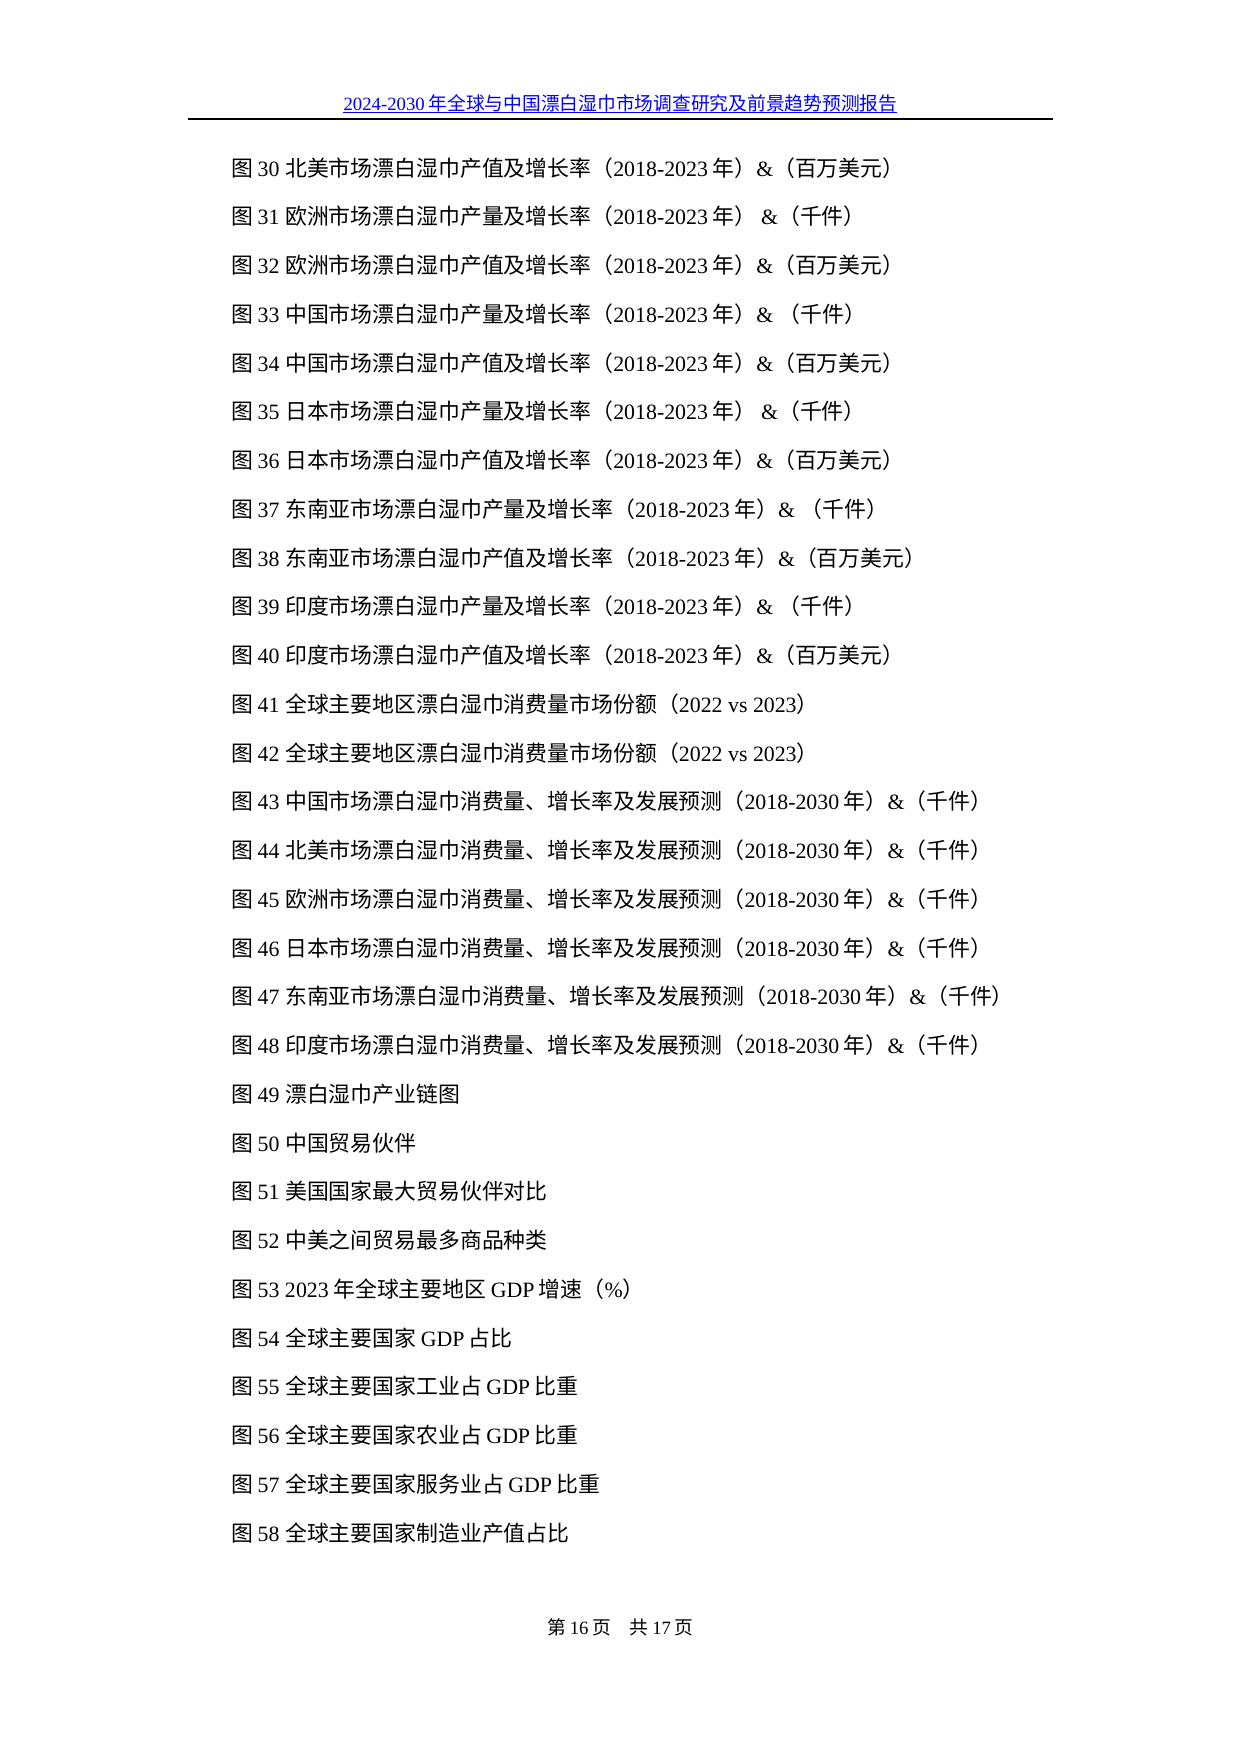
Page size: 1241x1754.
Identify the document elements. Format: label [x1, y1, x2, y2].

text [187, 150, 1053, 1548]
